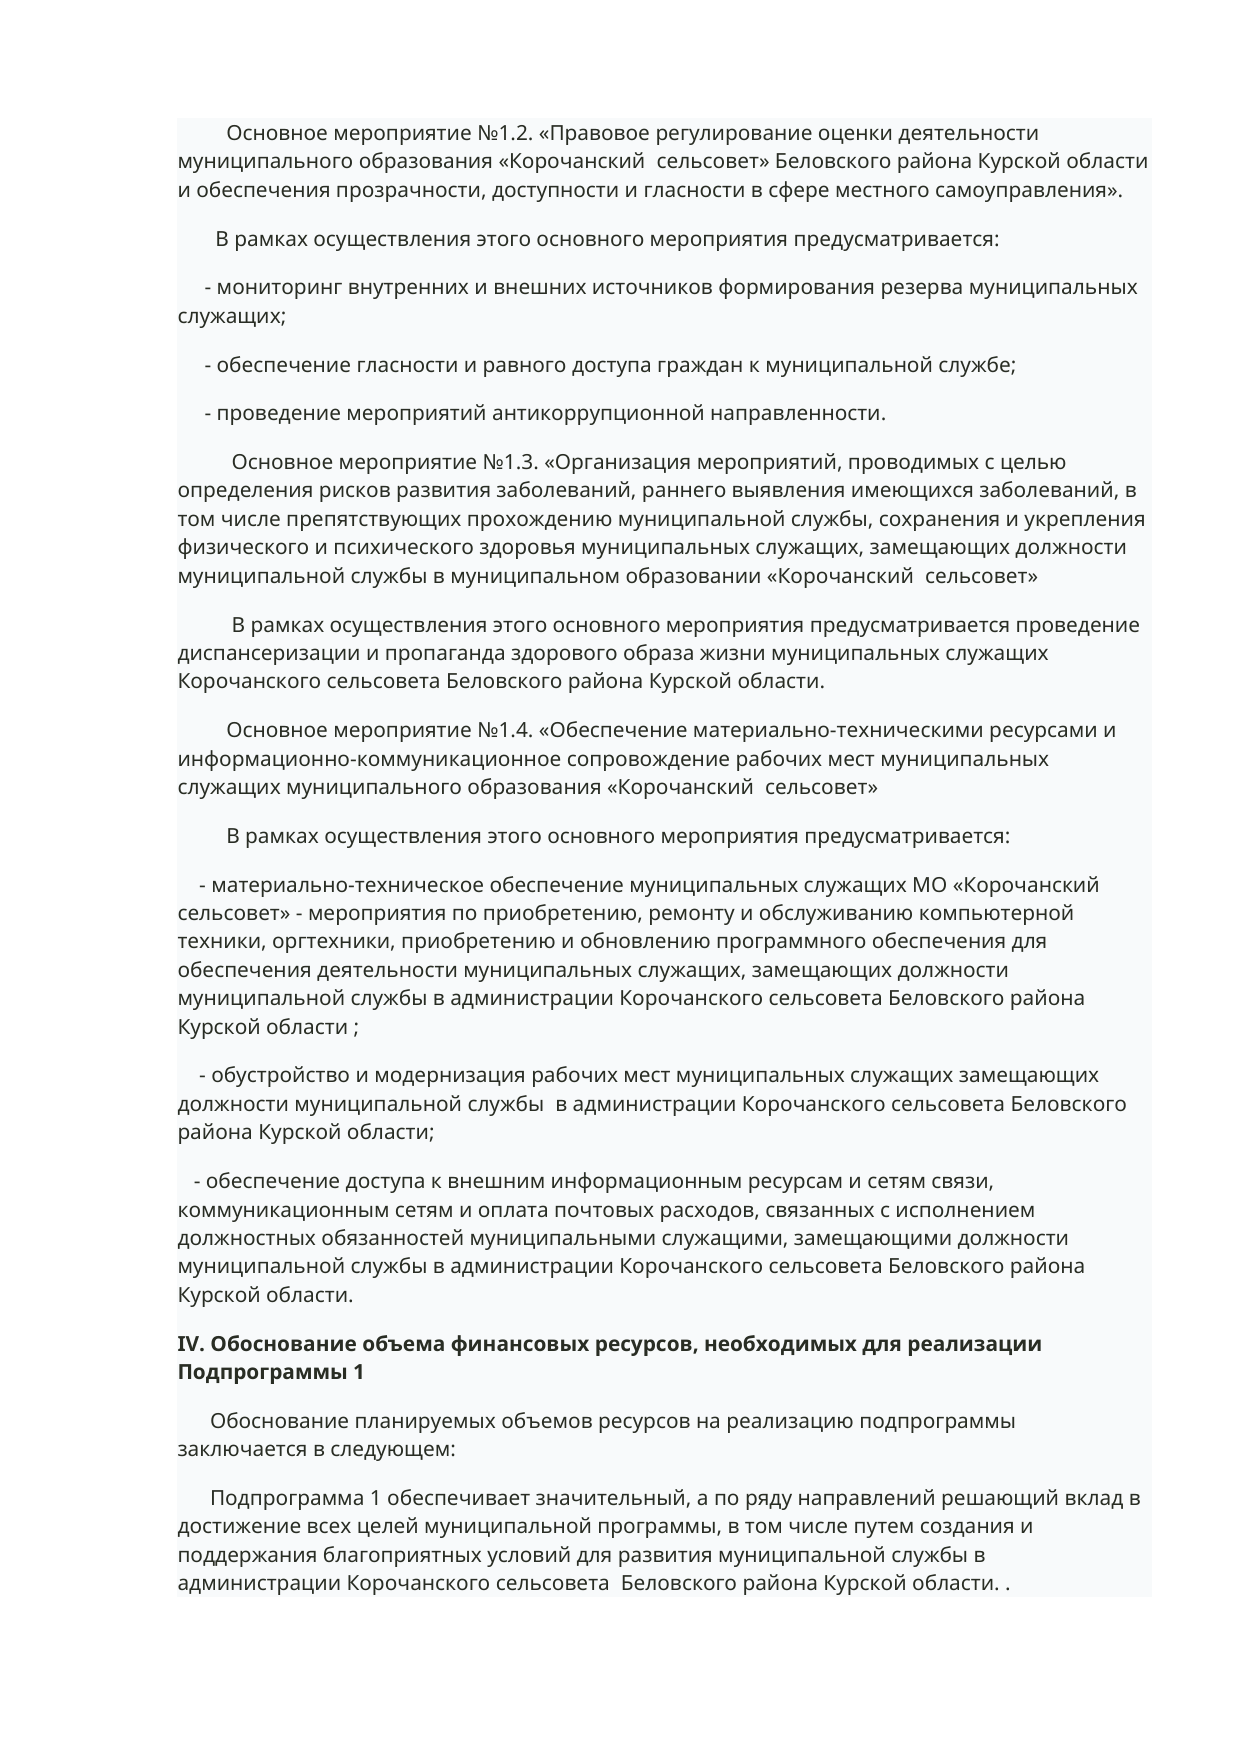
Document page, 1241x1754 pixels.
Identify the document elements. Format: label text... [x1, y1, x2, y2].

text Подпрограмма 1 обеспечивает значительный, а по ряду направлений решающий вклад в достижение всех целей муниципальной программы, в том числе путем создания и поддержания благоприятных условий для развития муниципальной службы в администрации Корочанского сельсовета Беловского района Курской области. . [177, 1483, 1152, 1597]
text Обоснование планируемых объемов ресурсов на реализацию подпрограммы заключается в следующем: [177, 1406, 1152, 1463]
text IV. Обоснование объема финансовых ресурсов, необходимых для реализации Подпрограммы 1 [177, 1329, 1152, 1386]
text - обеспечение доступа к внешним информационным ресурсам и сетям связи, коммуникационным сетям и оплата почтовых расходов, связанных с исполнением должностных обязанностей муниципальными служащими, замещающими должности муниципальной службы в администрации Корочанского сельсовета Беловского района Курской области. [177, 1166, 1152, 1308]
text В рамках осуществления этого основного мероприятия предусматривается проведение диспансеризации и пропаганда здорового образа жизни муниципальных служащих Корочанского сельсовета Беловского района Курской области. [177, 610, 1152, 695]
text Основное мероприятие №1.2. «Правовое регулирование оценки деятельности муниципального образования «Корочанский сельсовет» Беловского района Курской области и обеспечения прозрачности, доступности и гласности в сфере местного самоуправления». [177, 118, 1152, 203]
text Основное мероприятие №1.3. «Организация мероприятий, проводимых с целью определения рисков развития заболеваний, раннего выявления имеющихся заболеваний, в том числе препятствующих прохождению муниципальной службы, сохранения и укрепления физического и психического здоровья муниципальных служащих, замещающих должности муниципальной службы в муниципальном образовании «Корочанский сельсовет» [177, 447, 1152, 589]
text Основное мероприятие №1.4. «Обеспечение материально-техническими ресурсами и информационно-коммуникационное сопровождение рабочих мест муниципальных служащих муниципального образования «Корочанский сельсовет» [177, 715, 1152, 801]
text В рамках осуществления этого основного мероприятия предусматривается: [177, 224, 1152, 252]
text - проведение мероприятий антикоррупционной направленности. [177, 398, 1152, 427]
text В рамках осуществления этого основного мероприятия предусматривается: [177, 821, 1152, 849]
text - мониторинг внутренних и внешних источников формирования резерва муниципальных служащих; [177, 272, 1152, 329]
text - обустройство и модернизация рабочих мест муниципальных служащих замещающих должности муниципальной службы в администрации Корочанского сельсовета Беловского района Курской области; [177, 1061, 1152, 1146]
text - обеспечение гласности и равного доступа граждан к муниципальной службе; [177, 350, 1152, 378]
text - материально-техническое обеспечение муниципальных служащих МО «Корочанский сельсовет» - мероприятия по приобретению, ремонту и обслуживанию компьютерной техники, оргтехники, приобретению и обновлению программного обеспечения для обеспечения деятельности муниципальных служащих, замещающих должности муниципальной службы в администрации Корочанского сельсовета Беловского района Курской области ; [177, 870, 1152, 1040]
